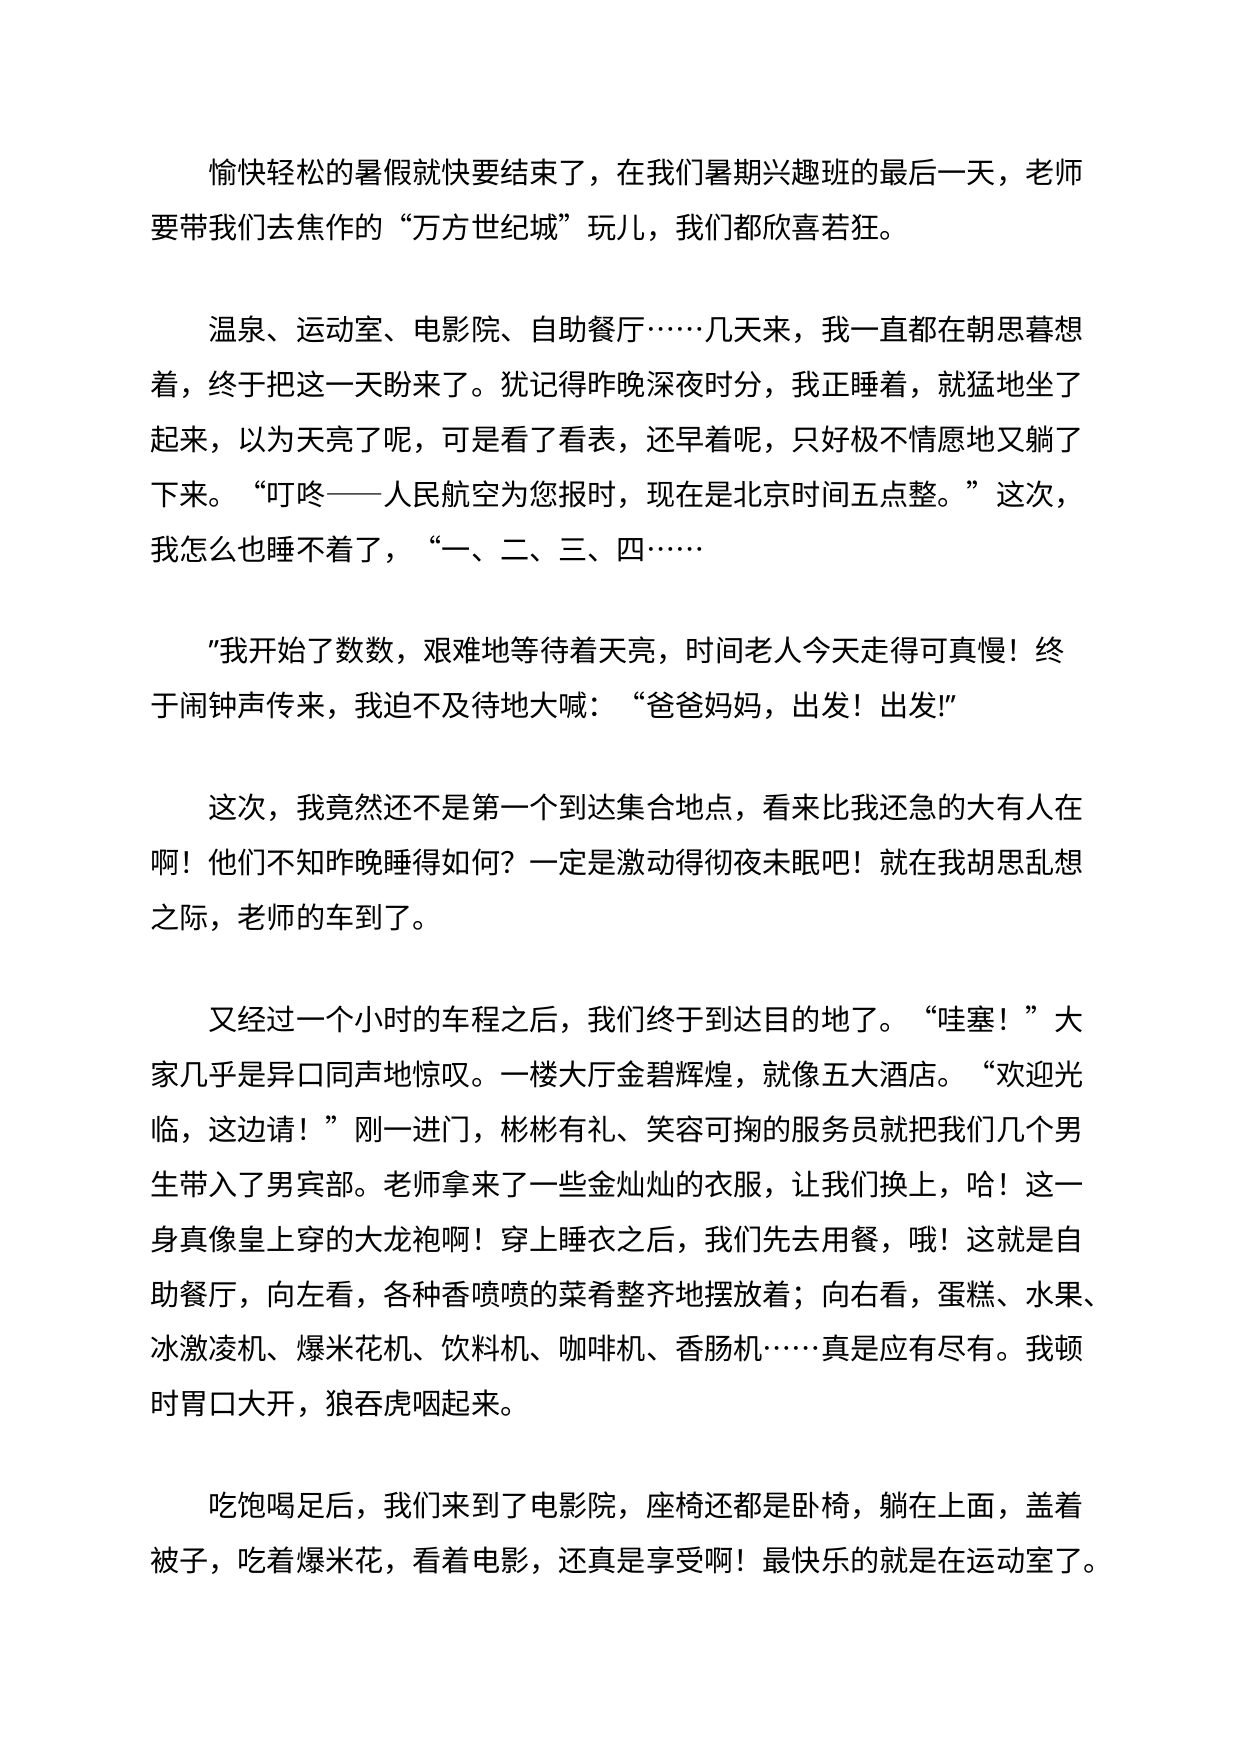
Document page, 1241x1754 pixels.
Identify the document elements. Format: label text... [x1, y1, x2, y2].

text 愉快轻松的暑假就快要结束了，在我们暑期兴趣班的最后一天，老师要带我们去焦作的“万方世纪城”玩儿，我们都欣喜若狂。 [150, 150, 1090, 247]
text ”我开始了数数，艰难地等待着天亮，时间老人今天走得可真慢！终于闹钟声传来，我迫不及待地大喊：“爸爸妈妈，出发！出发!” [150, 628, 1090, 725]
text 温泉、运动室、电影院、自助餐厅……几天来，我一直都在朝思暮想着，终于把这一天盼来了。犹记得昨晚深夜时分，我正睡着，就猛地坐了起来，以为天亮了呢，可是看了看表，还早着呢，只好极不情愿地又躺了下来。“叮咚——人民航空为您报时，现在是北京时间五点整。”这次，我怎么也睡不着了，“一、二、三、四…… [150, 307, 1090, 568]
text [150, 1483, 1090, 1580]
text 又经过一个小时的车程之后，我们终于到达目的地了。“哇塞！”大家几乎是异口同声地惊叹。一楼大厅金碧辉煌，就像五大酒店。“欢迎光临，这边请！”刚一进门，彬彬有礼、笑容可掬的服务员就把我们几个男生带入了男宾部。老师拿来了一些金灿灿的衣服，让我们换上，哈！这一身真像皇上穿的大龙袍啊！穿上睡衣之后，我们先去用餐，哦！这就是自助餐厅，向左看，各种香喷喷的菜肴整齐地摆放着；向右看，蛋糕、水果、冰激凌机、爆米花机、饮料机、咖啡机、香肠机……真是应有尽有。我顿时胃口大开，狼吞虎咽起来。 [150, 997, 1090, 1423]
text 这次，我竟然还不是第一个到达集合地点，看来比我还急的大有人在啊！他们不知昨晚睡得如何？一定是激动得彻夜未眠吧！就在我胡思乱想之际，老师的车到了。 [150, 785, 1090, 937]
